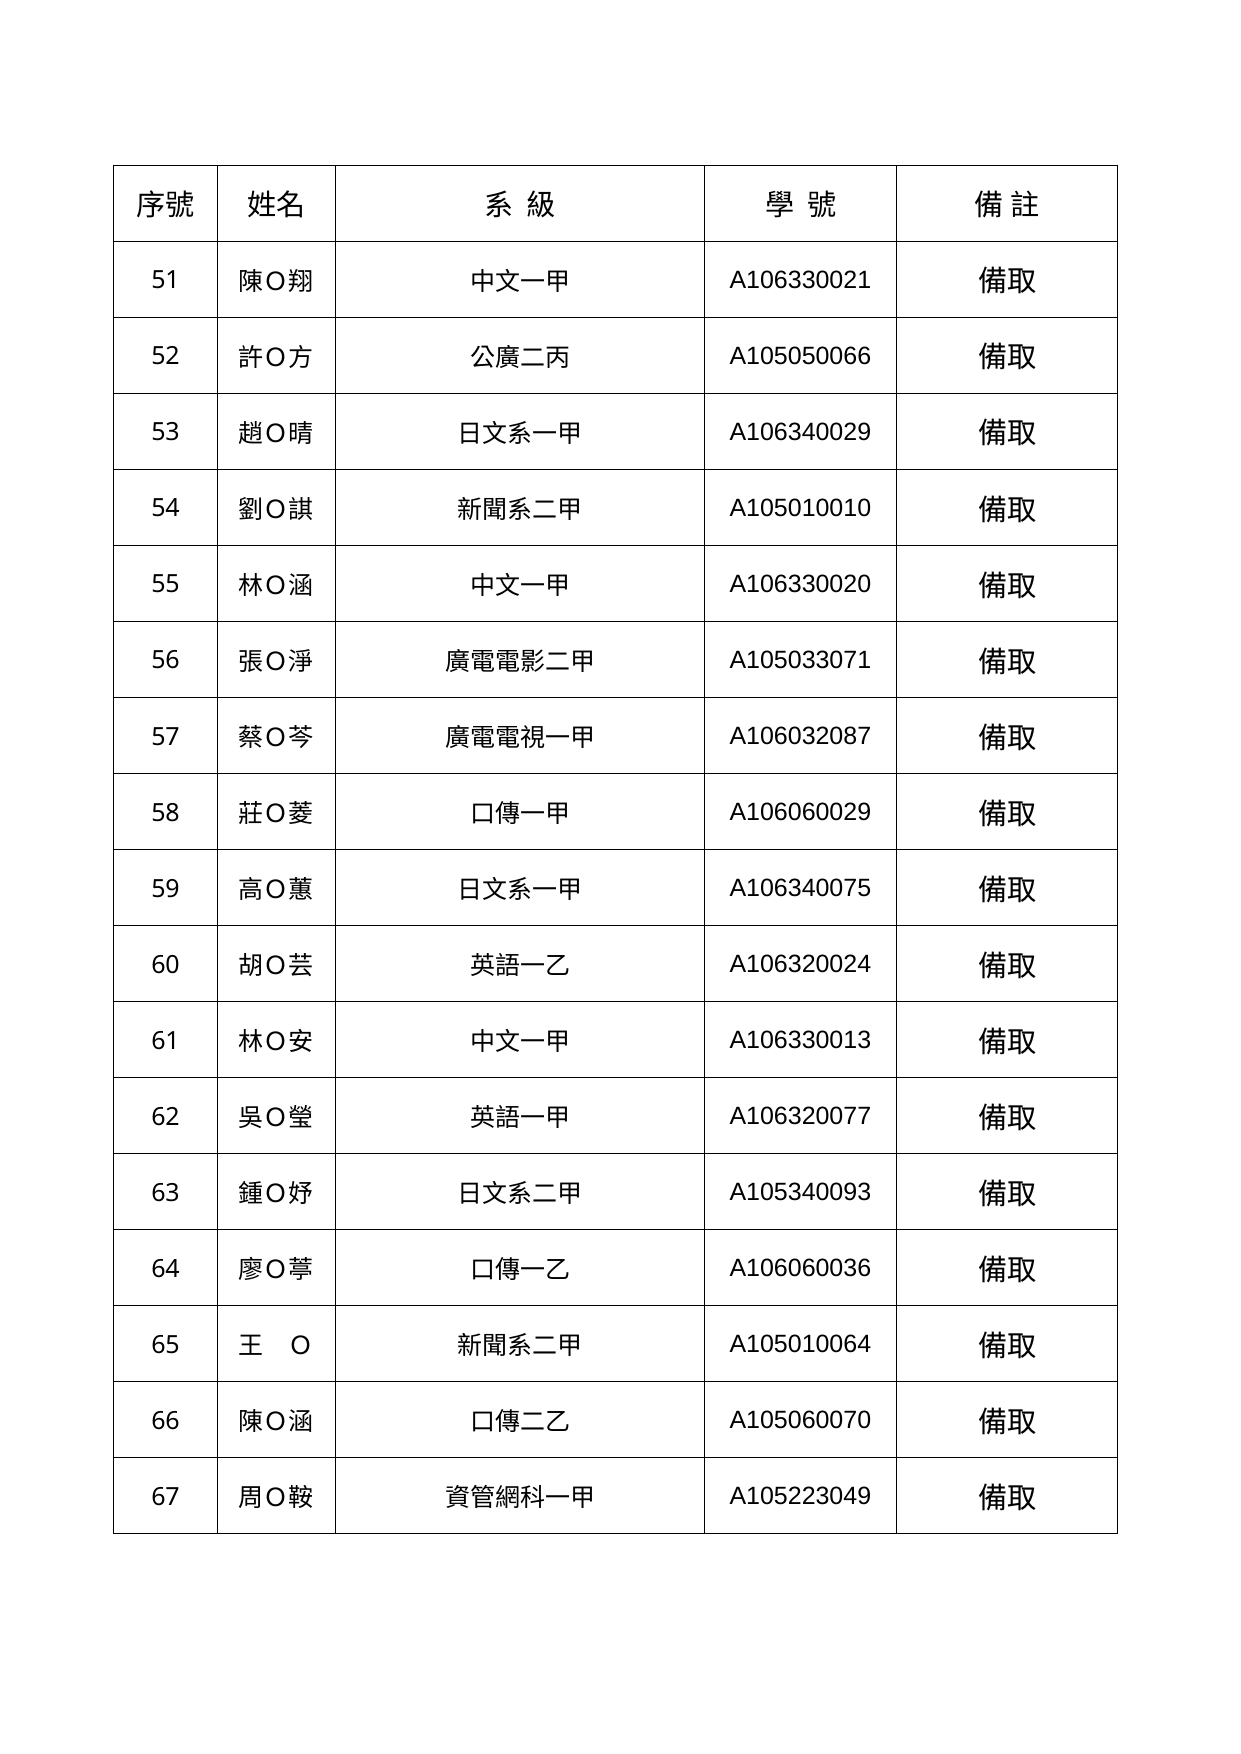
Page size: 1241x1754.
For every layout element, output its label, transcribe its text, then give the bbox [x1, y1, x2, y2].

table_cell 廣電電影二甲 [336, 622, 704, 697]
table_cell 口傳二乙 [336, 1382, 704, 1457]
table_cell 中文一甲 [336, 1002, 704, 1077]
table_cell 胡Ｏ芸 [218, 926, 335, 1001]
table_header 學 號 [705, 166, 896, 241]
table_cell 52 [114, 318, 217, 393]
table_cell 王 Ｏ [218, 1306, 335, 1381]
table_cell 張Ｏ淨 [218, 622, 335, 697]
table_cell 吳Ｏ瑩 [218, 1078, 335, 1153]
table_cell A106320077 [705, 1078, 896, 1153]
table_cell 蔡Ｏ芩 [218, 698, 335, 773]
table_cell 51 [114, 242, 217, 317]
table_cell 高Ｏ蕙 [218, 850, 335, 925]
table_cell 備取 [897, 1002, 1117, 1077]
table_cell 53 [114, 394, 217, 469]
table_cell 新聞系二甲 [336, 470, 704, 545]
table_cell 67 [114, 1458, 217, 1533]
table_cell A105060070 [705, 1382, 896, 1457]
table_cell 新聞系二甲 [336, 1306, 704, 1381]
table_cell 趙Ｏ晴 [218, 394, 335, 469]
table_cell A105010064 [705, 1306, 896, 1381]
table_cell 60 [114, 926, 217, 1001]
table_cell 64 [114, 1230, 217, 1305]
table_cell 56 [114, 622, 217, 697]
table_cell A106330013 [705, 1002, 896, 1077]
table_cell 中文一甲 [336, 242, 704, 317]
table_cell A106340029 [705, 394, 896, 469]
table_header 系 級 [336, 166, 704, 241]
table_cell 備取 [897, 926, 1117, 1001]
table_cell 劉Ｏ諆 [218, 470, 335, 545]
table_cell 莊Ｏ菱 [218, 774, 335, 849]
table_cell A106340075 [705, 850, 896, 925]
table_cell A105340093 [705, 1154, 896, 1229]
table_cell 61 [114, 1002, 217, 1077]
table_cell 周Ｏ鞍 [218, 1458, 335, 1533]
table_cell A106330020 [705, 546, 896, 621]
table_cell 55 [114, 546, 217, 621]
table_cell 59 [114, 850, 217, 925]
table_cell 備取 [897, 1154, 1117, 1229]
table_cell 口傳一甲 [336, 774, 704, 849]
table_cell 林Ｏ安 [218, 1002, 335, 1077]
table_cell 備取 [897, 1458, 1117, 1533]
table_cell A105223049 [705, 1458, 896, 1533]
table_cell 備取 [897, 850, 1117, 925]
table_cell 日文系二甲 [336, 1154, 704, 1229]
table_cell 資管網科一甲 [336, 1458, 704, 1533]
table_cell 公廣二丙 [336, 318, 704, 393]
table_cell 林Ｏ涵 [218, 546, 335, 621]
table_cell 66 [114, 1382, 217, 1457]
table_cell 許Ｏ方 [218, 318, 335, 393]
table_cell 陳Ｏ翔 [218, 242, 335, 317]
table_cell A105010010 [705, 470, 896, 545]
table_cell 鍾Ｏ妤 [218, 1154, 335, 1229]
table_cell 備取 [897, 622, 1117, 697]
table_cell 備取 [897, 1382, 1117, 1457]
table_cell 日文系一甲 [336, 850, 704, 925]
table_cell 58 [114, 774, 217, 849]
table_cell 英語一甲 [336, 1078, 704, 1153]
table_cell A105033071 [705, 622, 896, 697]
table_cell 陳Ｏ涵 [218, 1382, 335, 1457]
table_cell 54 [114, 470, 217, 545]
table_cell A106032087 [705, 698, 896, 773]
table_cell 中文一甲 [336, 546, 704, 621]
table_cell 57 [114, 698, 217, 773]
table_header 備 註 [897, 166, 1117, 241]
table_cell 65 [114, 1306, 217, 1381]
table_header 姓名 [218, 166, 335, 241]
table_cell 備取 [897, 318, 1117, 393]
table_cell 備取 [897, 1230, 1117, 1305]
table_cell 備取 [897, 1306, 1117, 1381]
table_cell A106060036 [705, 1230, 896, 1305]
table_cell 廖Ｏ葶 [218, 1230, 335, 1305]
table_cell A106060029 [705, 774, 896, 849]
table_cell 備取 [897, 470, 1117, 545]
table_cell 62 [114, 1078, 217, 1153]
table_cell 廣電電視一甲 [336, 698, 704, 773]
table_cell 備取 [897, 1078, 1117, 1153]
table_cell 口傳一乙 [336, 1230, 704, 1305]
table_cell 備取 [897, 546, 1117, 621]
table_cell A106320024 [705, 926, 896, 1001]
table_cell A106330021 [705, 242, 896, 317]
table_cell A105050066 [705, 318, 896, 393]
table_cell 63 [114, 1154, 217, 1229]
table_header 序號 [114, 166, 217, 241]
table_cell 備取 [897, 774, 1117, 849]
table_cell 日文系一甲 [336, 394, 704, 469]
table_cell 備取 [897, 242, 1117, 317]
table_cell 英語一乙 [336, 926, 704, 1001]
table_cell 備取 [897, 394, 1117, 469]
table_cell 備取 [897, 698, 1117, 773]
